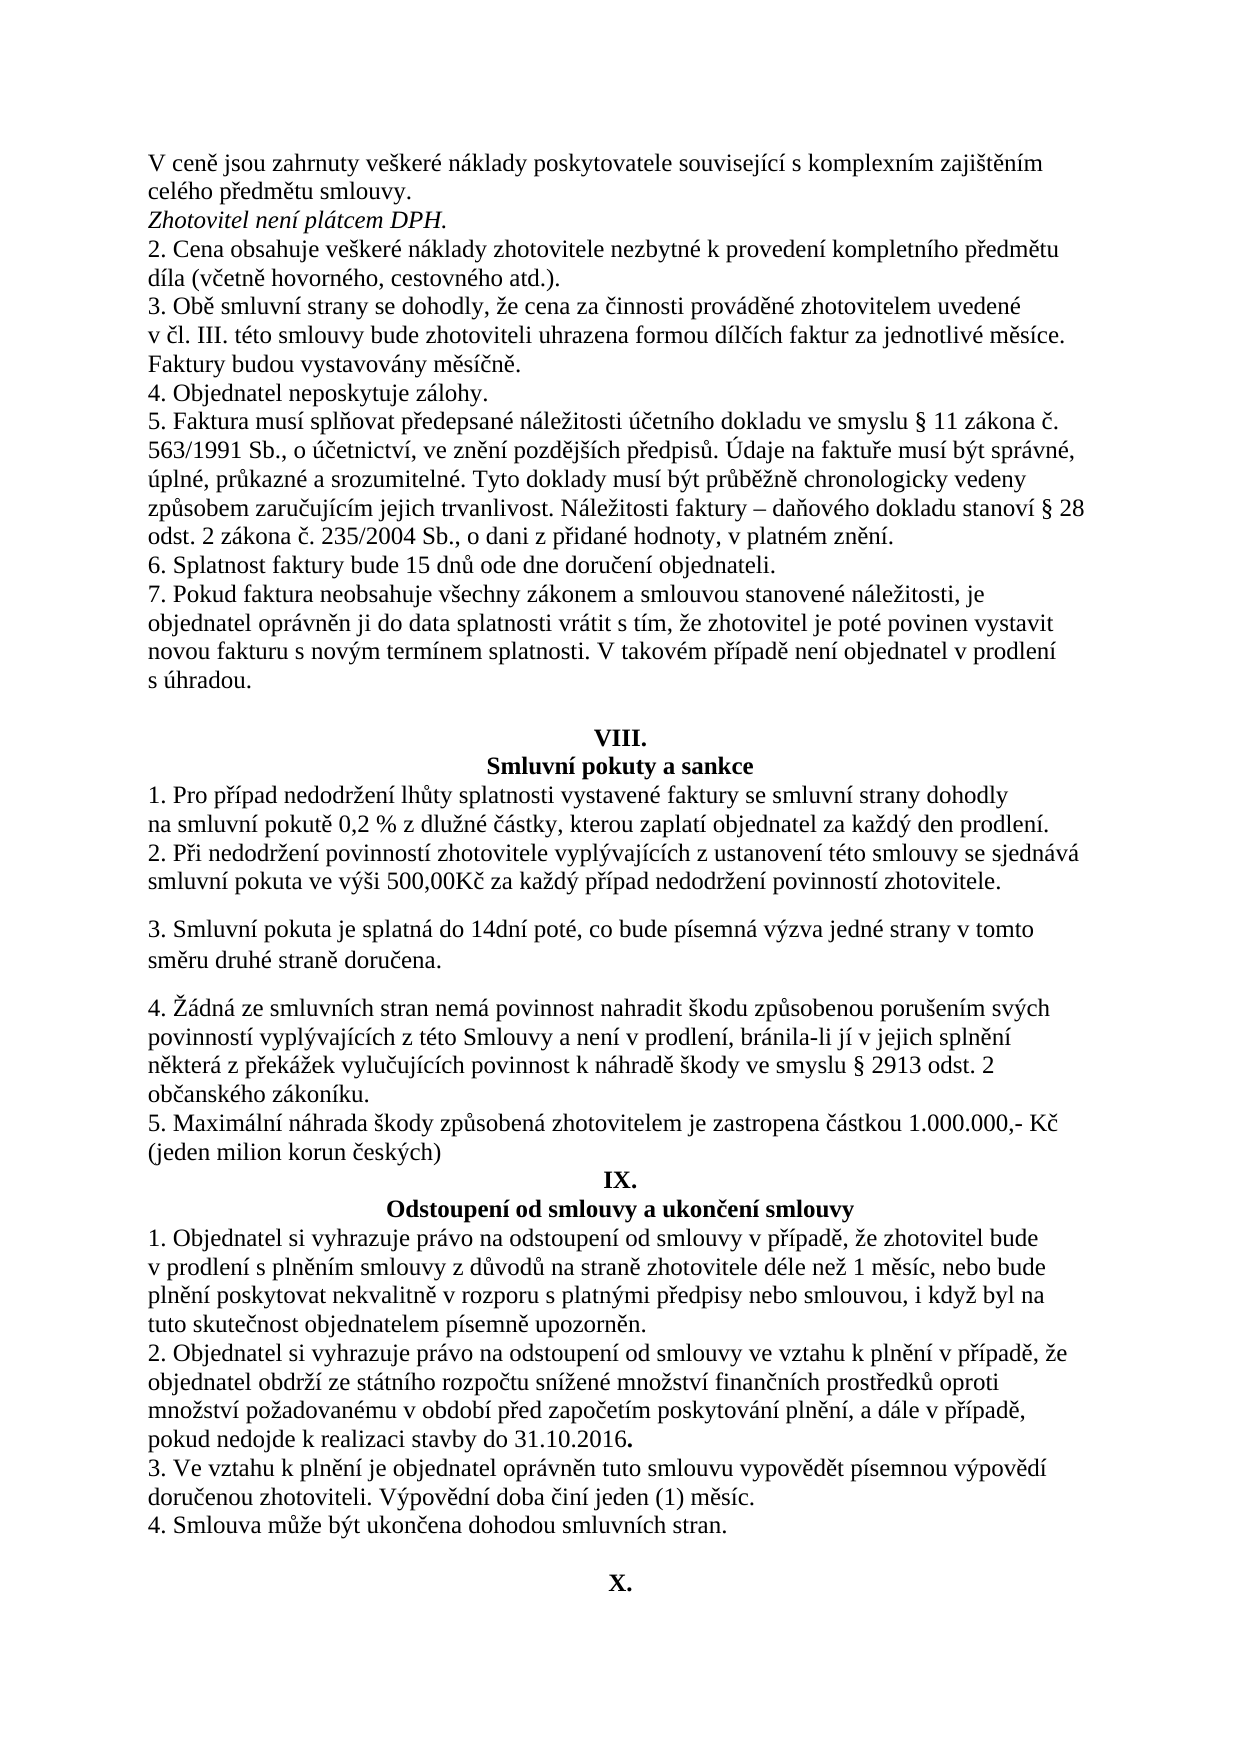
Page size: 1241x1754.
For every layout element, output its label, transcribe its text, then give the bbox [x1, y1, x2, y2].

text Zhotovitel není plátcem DPH. [148, 205, 1093, 234]
text 3. Ve vztahu k plnění je objednatel oprávněn tuto smlouvu vypovědět písemnou výpovědí [148, 1453, 1093, 1482]
text občanského zákoníku. [148, 1079, 1093, 1108]
text povinností vyplývajících z této Smlouvy a není v prodlení, bránila-li jí v jejich splnění [148, 1022, 1093, 1050]
text V ceně jsou zahrnuty veškeré náklady poskytovatele související s komplexním zajištěním [148, 148, 1093, 176]
text s úhradou. [148, 665, 1093, 694]
text 1. Pro případ nedodržení lhůty splatnosti vystavené faktury se smluvní strany dohodly [148, 780, 1093, 809]
text množství požadovanému v období před započetím poskytování plnění, a dále v případě, [148, 1395, 1093, 1424]
text Odstoupení od smlouvy a ukončení smlouvy [148, 1194, 1093, 1223]
text Smluvní pokuty a sankce [148, 751, 1093, 780]
text smluvní pokuta ve výši 500,00Kč za každý případ nedodržení povinností zhotovitele. [148, 866, 1093, 895]
text v čl. III. této smlouvy bude zhotoviteli uhrazena formou dílčích faktur za jednotlivé měsíce. [148, 320, 1093, 349]
text 1. Objednatel si vyhrazuje právo na odstoupení od smlouvy v případě, že zhotovitel bude [148, 1223, 1093, 1252]
text VIII. [148, 723, 1093, 751]
text pokud nedojde k realizaci stavby do 31.10.2016. [148, 1424, 1093, 1453]
text 2. Objednatel si vyhrazuje právo na odstoupení od smlouvy ve vztahu k plnění v případě, že [148, 1338, 1093, 1367]
text 4. Objednatel neposkytuje zálohy. [148, 378, 1093, 406]
text 5. Faktura musí splňovat předepsané náležitosti účetního dokladu ve smyslu § 11 zákona č. 563/1991 Sb., o účetnictví, ve znění pozdějších předpisů. Údaje na faktuře musí být správné, úplné, průkazné a srozumitelné. Tyto doklady musí být průběžně chronologicky vedeny způsobem zaručujícím jejich trvanlivost. Náležitosti faktury – daňového dokladu stanoví § 28 odst. 2 zákona č. 235/2004 Sb., o dani z přidané hodnoty, v platném znění. [148, 406, 1093, 550]
text v prodlení s plněním smlouvy z důvodů na straně zhotovitele déle než 1 měsíc, nebo bude [148, 1252, 1093, 1280]
text X. [148, 1568, 1093, 1597]
text objednatel obdrží ze státního rozpočtu snížené množství finančních prostředků oproti [148, 1367, 1093, 1395]
text 3. Smluvní pokuta je splatná do 14dní poté, co bude písemná výzva jedné strany v tomto směru druhé straně doručena. [148, 914, 1093, 974]
text některá z překážek vylučujících povinnost k náhradě škody ve smyslu § 2913 odst. 2 [148, 1050, 1093, 1079]
text 2. Cena obsahuje veškeré náklady zhotovitele nezbytné k provedení kompletního předmětu díla (včetně hovorného, cestovného atd.). [148, 234, 1093, 291]
text IX. [148, 1165, 1093, 1194]
text 3. Obě smluvní strany se dohodly, že cena za činnosti prováděné zhotovitelem uvedené [148, 291, 1093, 320]
text tuto skutečnost objednatelem písemně upozorněn. [148, 1309, 1093, 1338]
text doručenou zhotoviteli. Výpovědní doba činí jeden (1) měsíc. [148, 1482, 1093, 1510]
text 5. Maximální náhrada škody způsobená zhotovitelem je zastropena částkou 1.000.000,- Kč (jeden milion korun českých) [148, 1108, 1093, 1165]
text celého předmětu smlouvy. [148, 176, 1093, 205]
text 7. Pokud faktura neobsahuje všechny zákonem a smlouvou stanovené náležitosti, je objednatel oprávněn ji do data splatnosti vrátit s tím, že zhotovitel je poté povinen vystavit novou fakturu s novým termínem splatnosti. V takovém případě není objednatel v prodlení [148, 579, 1093, 665]
text 2. Při nedodržení povinností zhotovitele vyplývajících z ustanovení této smlouvy se sjednává [148, 838, 1093, 866]
text na smluvní pokutě 0,2 % z dlužné částky, kterou zaplatí objednatel za každý den prodlení. [148, 809, 1093, 838]
text 4. Smlouva může být ukončena dohodou smluvních stran. [148, 1510, 1093, 1539]
text 4. Žádná ze smluvních stran nemá povinnost nahradit škodu způsobenou porušením svých [148, 993, 1093, 1022]
text plnění poskytovat nekvalitně v rozporu s platnými předpisy nebo smlouvou, i když byl na [148, 1280, 1093, 1309]
text 6. Splatnost faktury bude 15 dnů ode dne doručení objednateli. [148, 550, 1093, 579]
text Faktury budou vystavovány měsíčně. [148, 349, 1093, 378]
